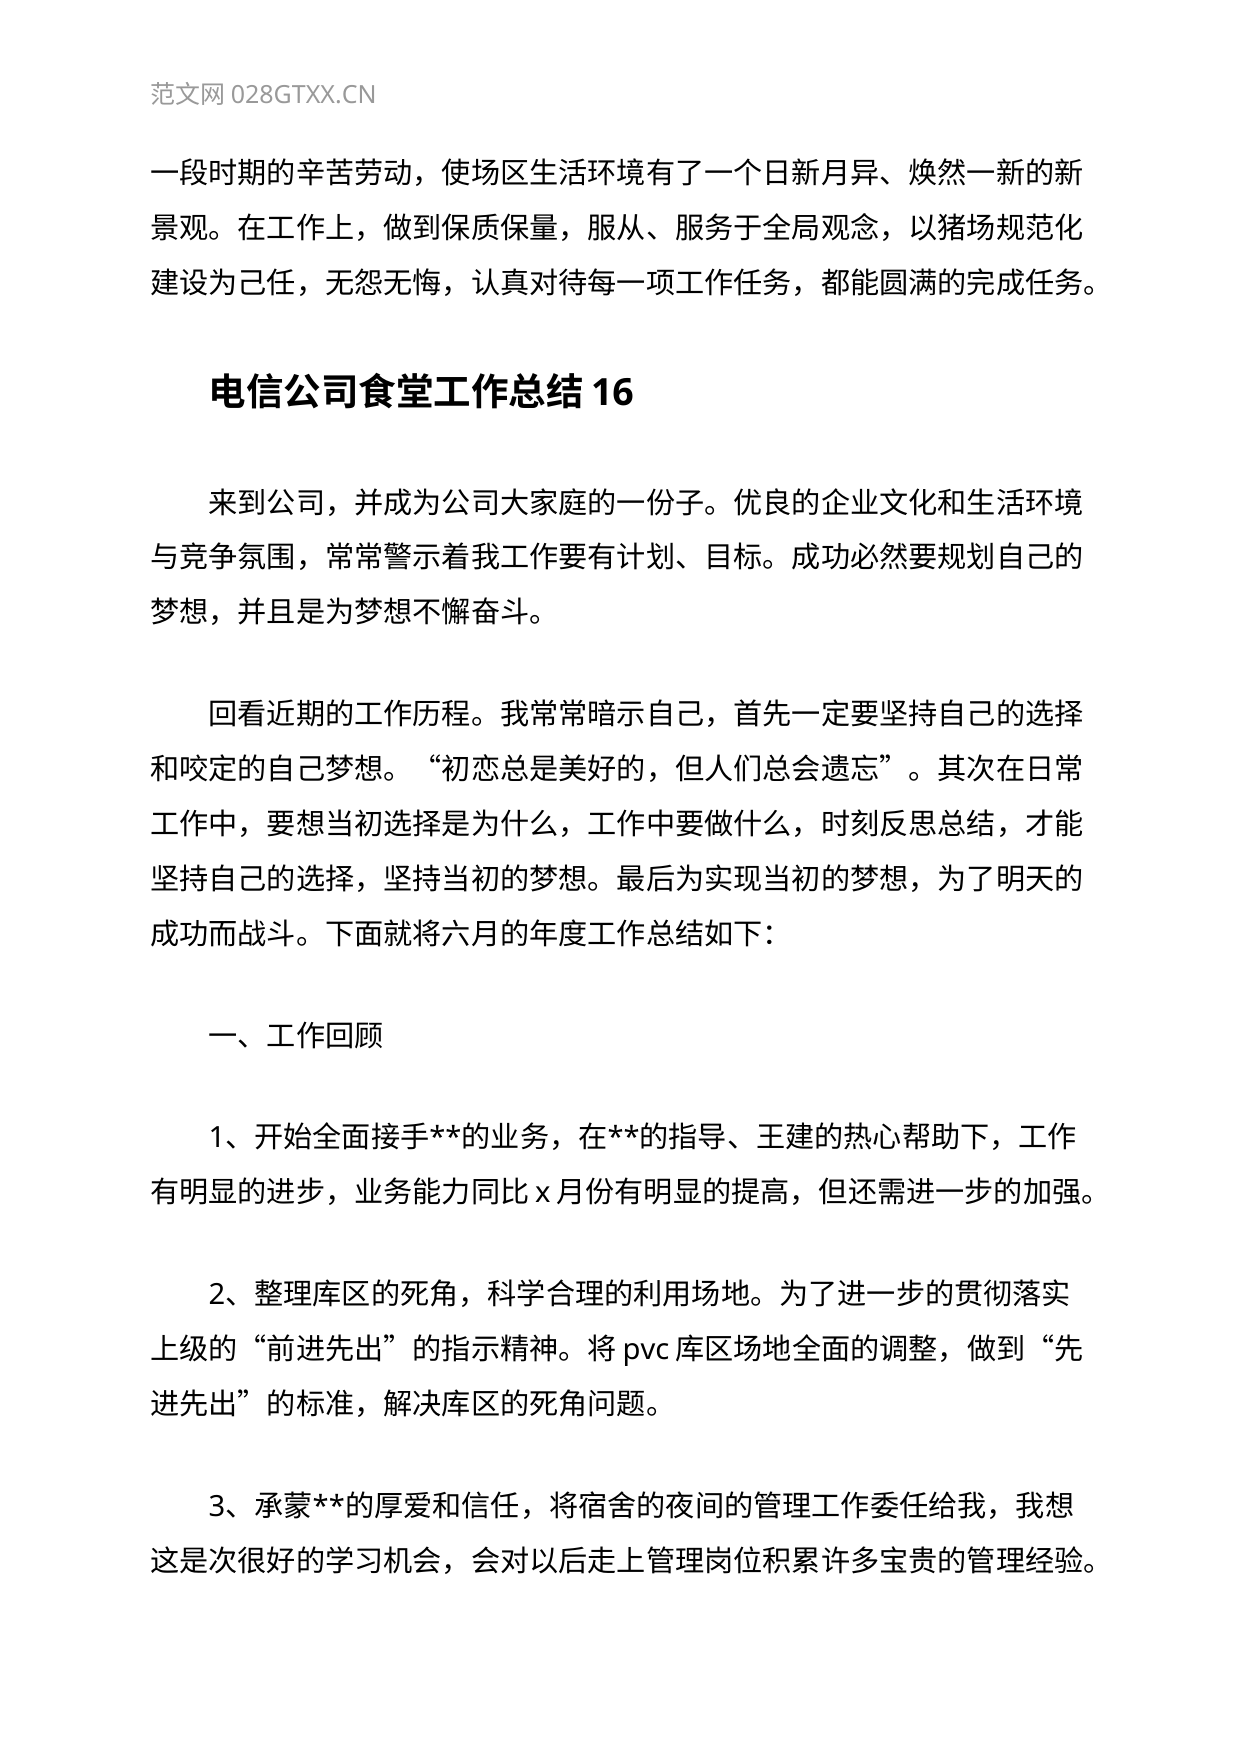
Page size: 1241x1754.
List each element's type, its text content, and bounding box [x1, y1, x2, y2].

text 电信公司食堂工作总结16 [150, 362, 1090, 416]
text 1、开始全面接手**的业务，在**的指导、王建的热心帮助下，工作有明显的进步，业务能力同比x月份有明显的提高，但还需进一步的加强。 [150, 1114, 1090, 1211]
text 3、承蒙**的厚爱和信任，将宿舍的夜间的管理工作委任给我，我想这是次很好的学习机会，会对以后走上管理岗位积累许多宝贵的管理经验。 [150, 1483, 1090, 1580]
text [150, 150, 1090, 302]
text 回看近期的工作历程。我常常暗示自己，首先一定要坚持自己的选择和咬定的自己梦想。“初恋总是美好的，但人们总会遗忘”。其次在日常工作中，要想当初选择是为什么，工作中要做什么，时刻反思总结，才能坚持自己的选择，坚持当初的梦想。最后为实现当初的梦想，为了明天的成功而战斗。下面就将六月的年度工作总结如下： [150, 691, 1090, 953]
text 来到公司，并成为公司大家庭的一份子。优良的企业文化和生活环境与竞争氛围，常常警示着我工作要有计划、目标。成功必然要规划自己的梦想，并且是为梦想不懈奋斗。 [150, 479, 1090, 631]
text 一、工作回顾 [150, 1012, 1090, 1054]
text 2、整理库区的死角，科学合理的利用场地。为了进一步的贯彻落实上级的“前进先出”的指示精神。将pvc库区场地全面的调整，做到“先进先出”的标准，解决库区的死角问题。 [150, 1271, 1090, 1423]
